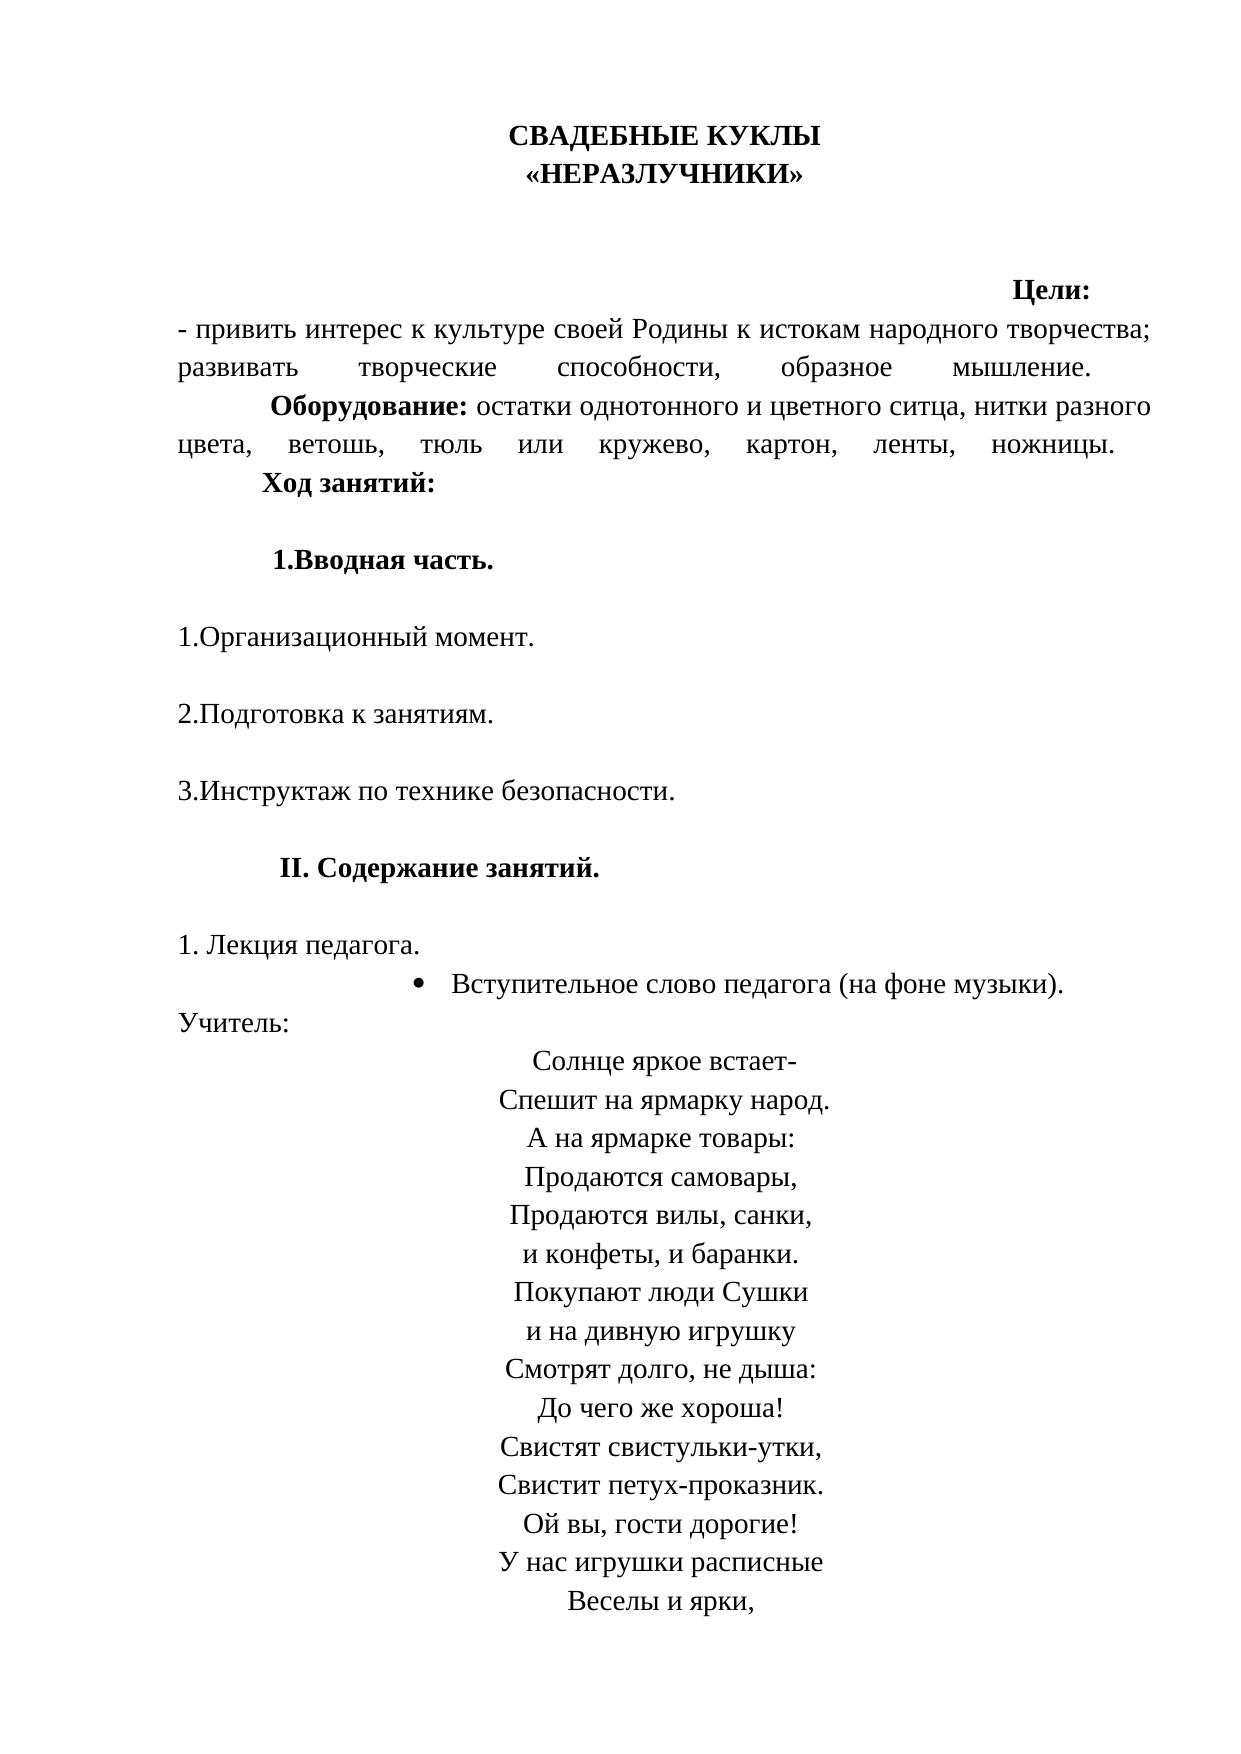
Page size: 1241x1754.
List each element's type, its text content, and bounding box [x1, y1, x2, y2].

text 1.Вводная часть. [177, 503, 1152, 576]
text 1.Организационный момент. [177, 581, 1152, 653]
text 3.Инструктаж по технике безопасности. [177, 735, 1152, 807]
text Учитель: [177, 1005, 1152, 1038]
text 1. Лекция педагога. [177, 889, 1152, 961]
text 2.Подготовка к занятиям. [177, 658, 1152, 730]
list Вступительное слово педагога (на фоне музыки). [413, 966, 1152, 1000]
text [177, 1043, 1152, 1616]
text II. Содержание занятий. [177, 812, 1152, 884]
text СВАДЕБНЫЕ КУКЛЫ «НЕРА3ЛУЧНИКИ» [177, 118, 1152, 190]
text Цели: - привить интерес к культуре своей Родины к истокам народного творчества; развивать творческие способности, образное мышление. Оборудование: остатки однотонного и цветного ситца, нитки разного цвета, ветошь, тюль или кружево, картон, ленты, ножницы. Ход занятий: [177, 234, 1152, 498]
